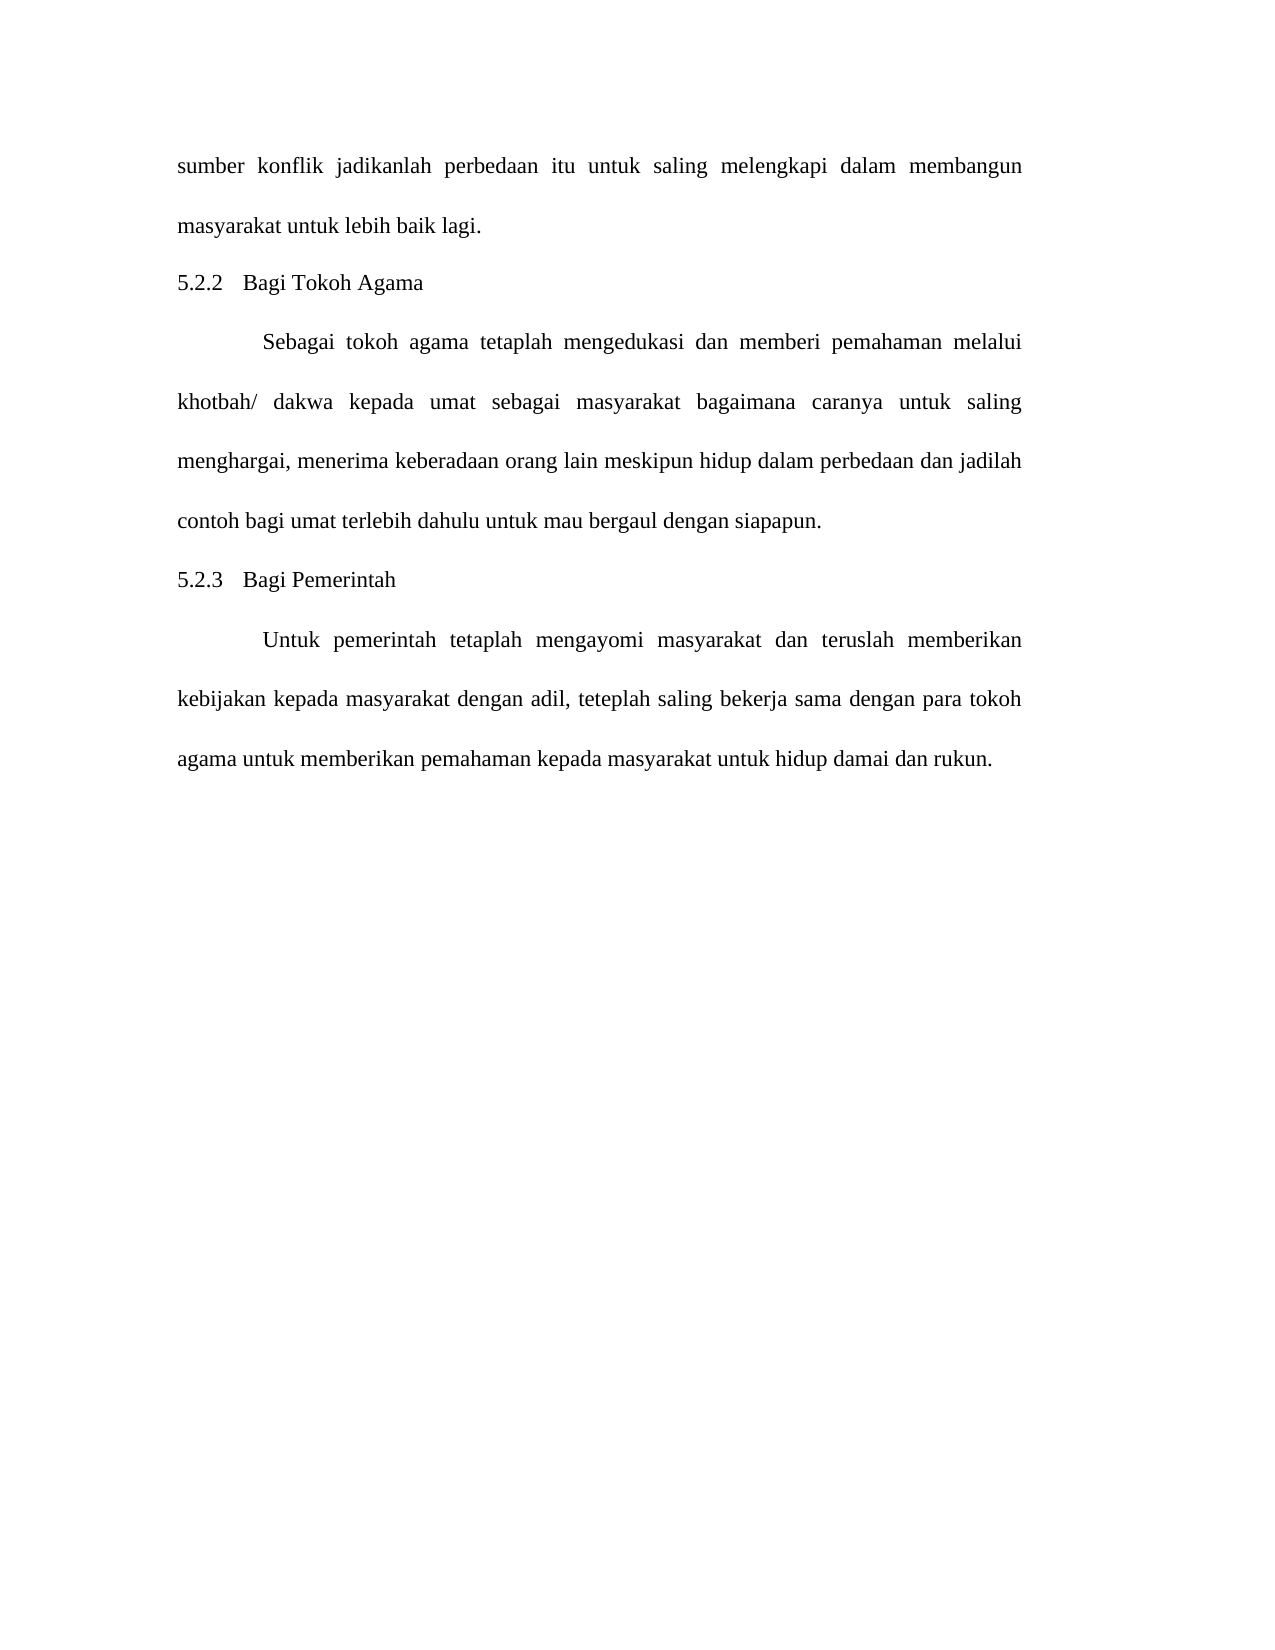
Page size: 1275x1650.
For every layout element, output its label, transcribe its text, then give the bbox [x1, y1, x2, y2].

text Sebagai tokoh agama tetaplah mengedukasi dan memberi pemahaman melalui khotbah/ dakwa kepada umat sebagai masyarakat bagaimana caranya untuk saling menghargai, menerima keberadaan orang lain meskipun hidup dalam perbedaan dan jadilah contoh bagi umat terlebih dahulu untuk mau bergaul dengan siapapun. [177, 302, 1023, 540]
text Untuk pemerintah tetaplah mengayomi masyarakat dan teruslah memberikan kebijakan kepada masyarakat dengan adil, teteplah saling bekerja sama dengan para tokoh agama untuk memberikan pemahaman kepada masyarakat untuk hidup damai dan rukun. [177, 600, 1023, 778]
list Bagi Pemerintah [177, 540, 1023, 600]
list Bagi Tokoh Agama [177, 245, 1023, 302]
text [177, 125, 1023, 245]
